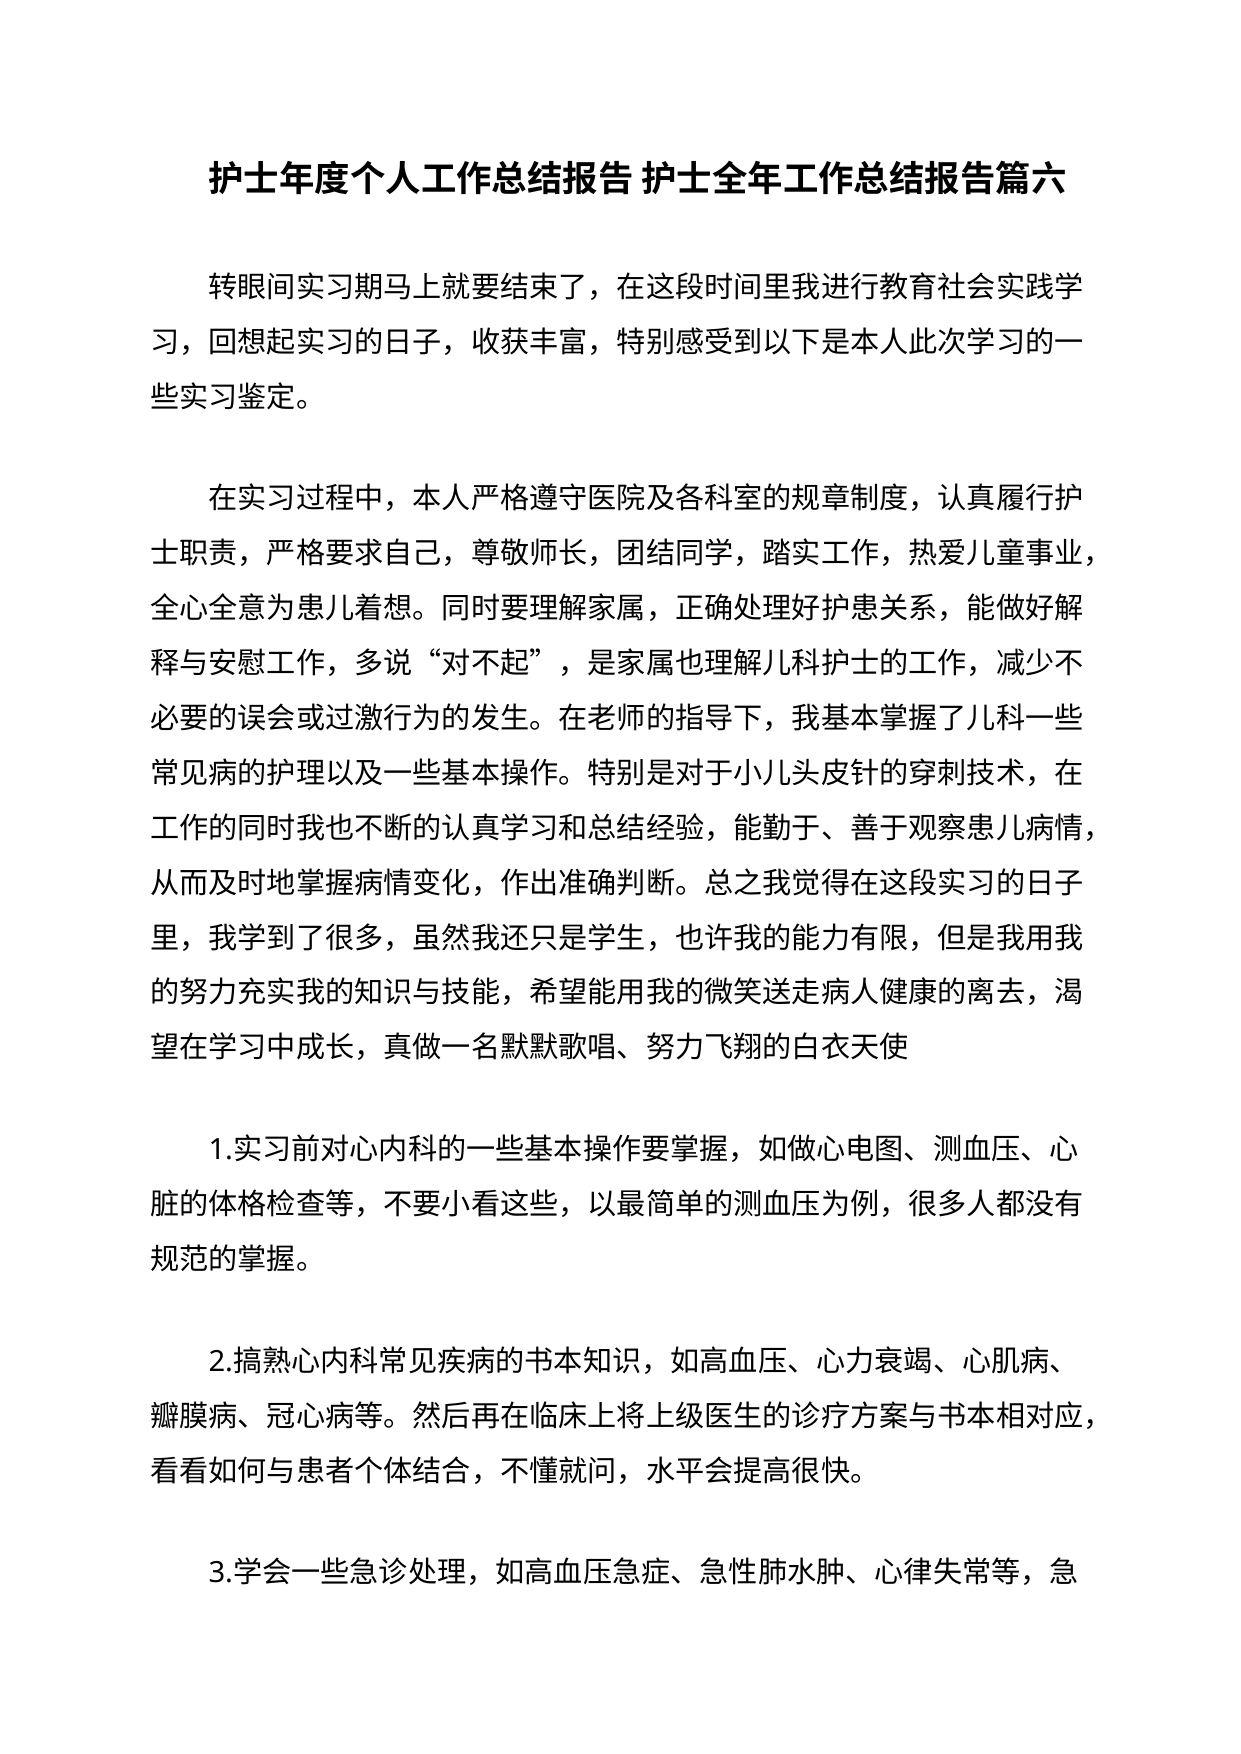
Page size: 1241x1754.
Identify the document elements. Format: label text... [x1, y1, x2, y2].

text 转眼间实习期马上就要结束了，在这段时间里我进行教育社会实践学习，回想起实习的日子，收获丰富，特别感受到以下是本人此次学习的一些实习鉴定。 [150, 263, 1090, 416]
text 护士年度个人工作总结报告 护士全年工作总结报告篇六 [150, 150, 1090, 201]
text 在实习过程中，本人严格遵守医院及各科室的规章制度，认真履行护士职责，严格要求自己，尊敬师长，团结同学，踏实工作，热爱儿童事业，全心全意为患儿着想。同时要理解家属，正确处理好护患关系，能做好解释与安慰工作，多说“对不起”，是家属也理解儿科护士的工作，减少不必要的误会或过激行为的发生。在老师的指导下，我基本掌握了儿科一些常见病的护理以及一些基本操作。特别是对于小儿头皮针的穿刺技术，在工作的同时我也不断的认真学习和总结经验，能勤于、善于观察患儿病情，从而及时地掌握病情变化，作出准确判断。总之我觉得在这段实习的日子里，我学到了很多，虽然我还只是学生，也许我的能力有限，但是我用我的努力充实我的知识与技能，希望能用我的微笑送走病人健康的离去，渴望在学习中成长，真做一名默默歌唱、努力飞翔的白衣天使 [150, 475, 1090, 1066]
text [150, 1549, 1090, 1591]
text 1.实习前对心内科的一些基本操作要掌握，如做心电图、测血压、心脏的体格检查等，不要小看这些，以最简单的测血压为例，很多人都没有规范的掌握。 [150, 1126, 1090, 1278]
text 2.搞熟心内科常见疾病的书本知识，如高血压、心力衰竭、心肌病、瓣膜病、冠心病等。然后再在临床上将上级医生的诊疗方案与书本相对应，看看如何与患者个体结合，不懂就问，水平会提高很快。 [150, 1337, 1090, 1489]
